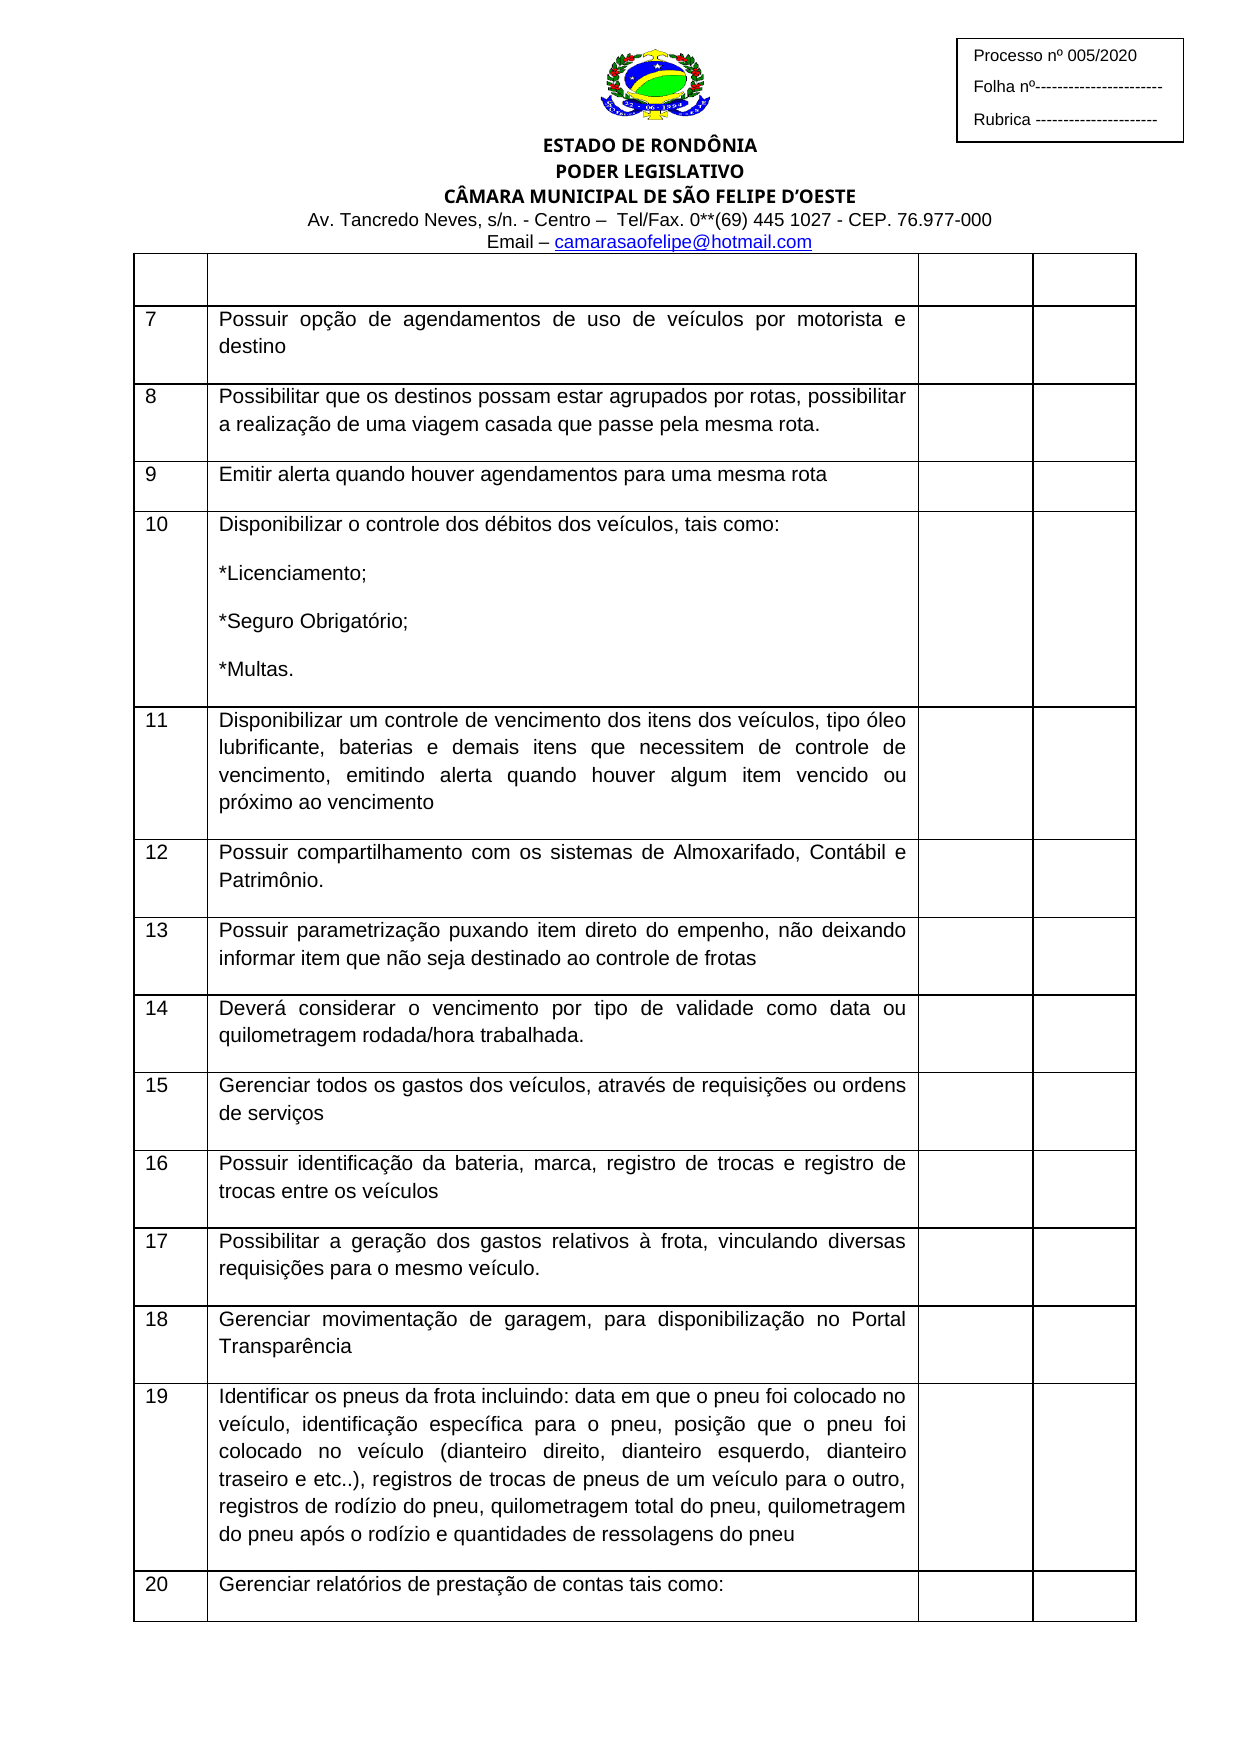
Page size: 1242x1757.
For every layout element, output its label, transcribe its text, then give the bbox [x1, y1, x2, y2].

table_cell 8 [135, 385, 207, 461]
table_cell [919, 462, 1032, 511]
table_cell 18 [135, 1307, 207, 1383]
table_cell [1034, 708, 1135, 839]
table_cell [919, 996, 1032, 1072]
table_cell 13 [135, 918, 207, 994]
table_cell 12 [135, 840, 207, 916]
table_cell 7 [135, 307, 207, 383]
table_cell [919, 1073, 1032, 1149]
table_cell [919, 1151, 1032, 1227]
table_cell [919, 1572, 1032, 1621]
table_cell Disponibilizar um controle de vencimento dos itens dos veículos, tipo óleo lubrificante, baterias e demais itens que necessitem de controle de vencimento, emitindo alerta quando houver algum item vencido ou próximo ao vencimento [208, 708, 918, 839]
table_cell 15 [135, 1073, 207, 1149]
table_cell Possuir compartilhamento com os sistemas de Almoxarifado, Contábil e Patrimônio. [208, 840, 918, 916]
table_cell [919, 918, 1032, 994]
table_cell [1034, 840, 1135, 916]
table_cell [919, 385, 1032, 461]
table_cell [919, 254, 1032, 305]
table_cell [919, 840, 1032, 916]
table_cell 14 [135, 996, 207, 1072]
table_cell 10 [135, 512, 207, 706]
table_cell [919, 1229, 1032, 1305]
table_cell [1034, 512, 1135, 706]
table_cell Disponibilizar o controle dos débitos dos veículos, tais como: *Licenciamento; *Seguro Obrigatório; *Multas. [208, 512, 918, 706]
table_cell 11 [135, 708, 207, 839]
table_cell [1034, 1151, 1135, 1227]
table_cell [1034, 1073, 1135, 1149]
table_cell 6 [135, 254, 207, 305]
table_cell [919, 1307, 1032, 1383]
table_cell Identificar os pneus da frota incluindo: data em que o pneu foi colocado no veículo, identificação específica para o pneu, posição que o pneu foi colocado no veículo (dianteiro direito, dianteiro esquerdo, dianteiro traseiro e etc..), registros de trocas de pneus de um veículo para o outro, registros de rodízio do pneu, quilometragem total do pneu, quilometragem do pneu após o rodízio e quantidades de ressolagens do pneu [208, 1384, 918, 1570]
table_cell 19 [135, 1384, 207, 1570]
table_cell Possuir parametrização puxando item direto do empenho, não deixando informar item que não seja destinado ao controle de frotas [208, 918, 918, 994]
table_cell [208, 1572, 918, 1621]
table_cell [919, 512, 1032, 706]
table_cell [1034, 1307, 1135, 1383]
table_cell Gerenciar todos os gastos dos veículos, através de requisições ou ordens de serviços [208, 1073, 918, 1149]
table_cell Possibilitar que os destinos possam estar agrupados por rotas, possibilitar a realização de uma viagem casada que passe pela mesma rota. [208, 385, 918, 461]
table_cell [919, 307, 1032, 383]
table_cell Deverá considerar o vencimento por tipo de validade como data ou quilometragem rodada/hora trabalhada. [208, 996, 918, 1072]
table_cell [1034, 385, 1135, 461]
table_cell 9 [135, 462, 207, 511]
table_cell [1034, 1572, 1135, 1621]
table_cell [919, 708, 1032, 839]
table_cell [919, 1384, 1032, 1570]
table_cell [1034, 462, 1135, 511]
table_cell Possuir identificação da bateria, marca, registro de trocas e registro de trocas entre os veículos [208, 1151, 918, 1227]
table_cell 17 [135, 1229, 207, 1305]
table_cell [1034, 307, 1135, 383]
table_cell [1034, 1229, 1135, 1305]
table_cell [208, 254, 918, 305]
table_cell Possuir opção de agendamentos de uso de veículos por motorista e destino [208, 307, 918, 383]
table_cell Possibilitar a geração dos gastos relativos à frota, vinculando diversas requisições para o mesmo veículo. [208, 1229, 918, 1305]
table_cell [1034, 254, 1135, 305]
table_cell Emitir alerta quando houver agendamentos para uma mesma rota [208, 462, 918, 511]
table_cell [1034, 996, 1135, 1072]
table_cell [1034, 918, 1135, 994]
table_cell 20 [135, 1572, 207, 1621]
table_cell 16 [135, 1151, 207, 1227]
table_cell Gerenciar movimentação de garagem, para disponibilização no Portal Transparência [208, 1307, 918, 1383]
table_cell [1034, 1384, 1135, 1570]
picture [574, 47, 726, 133]
